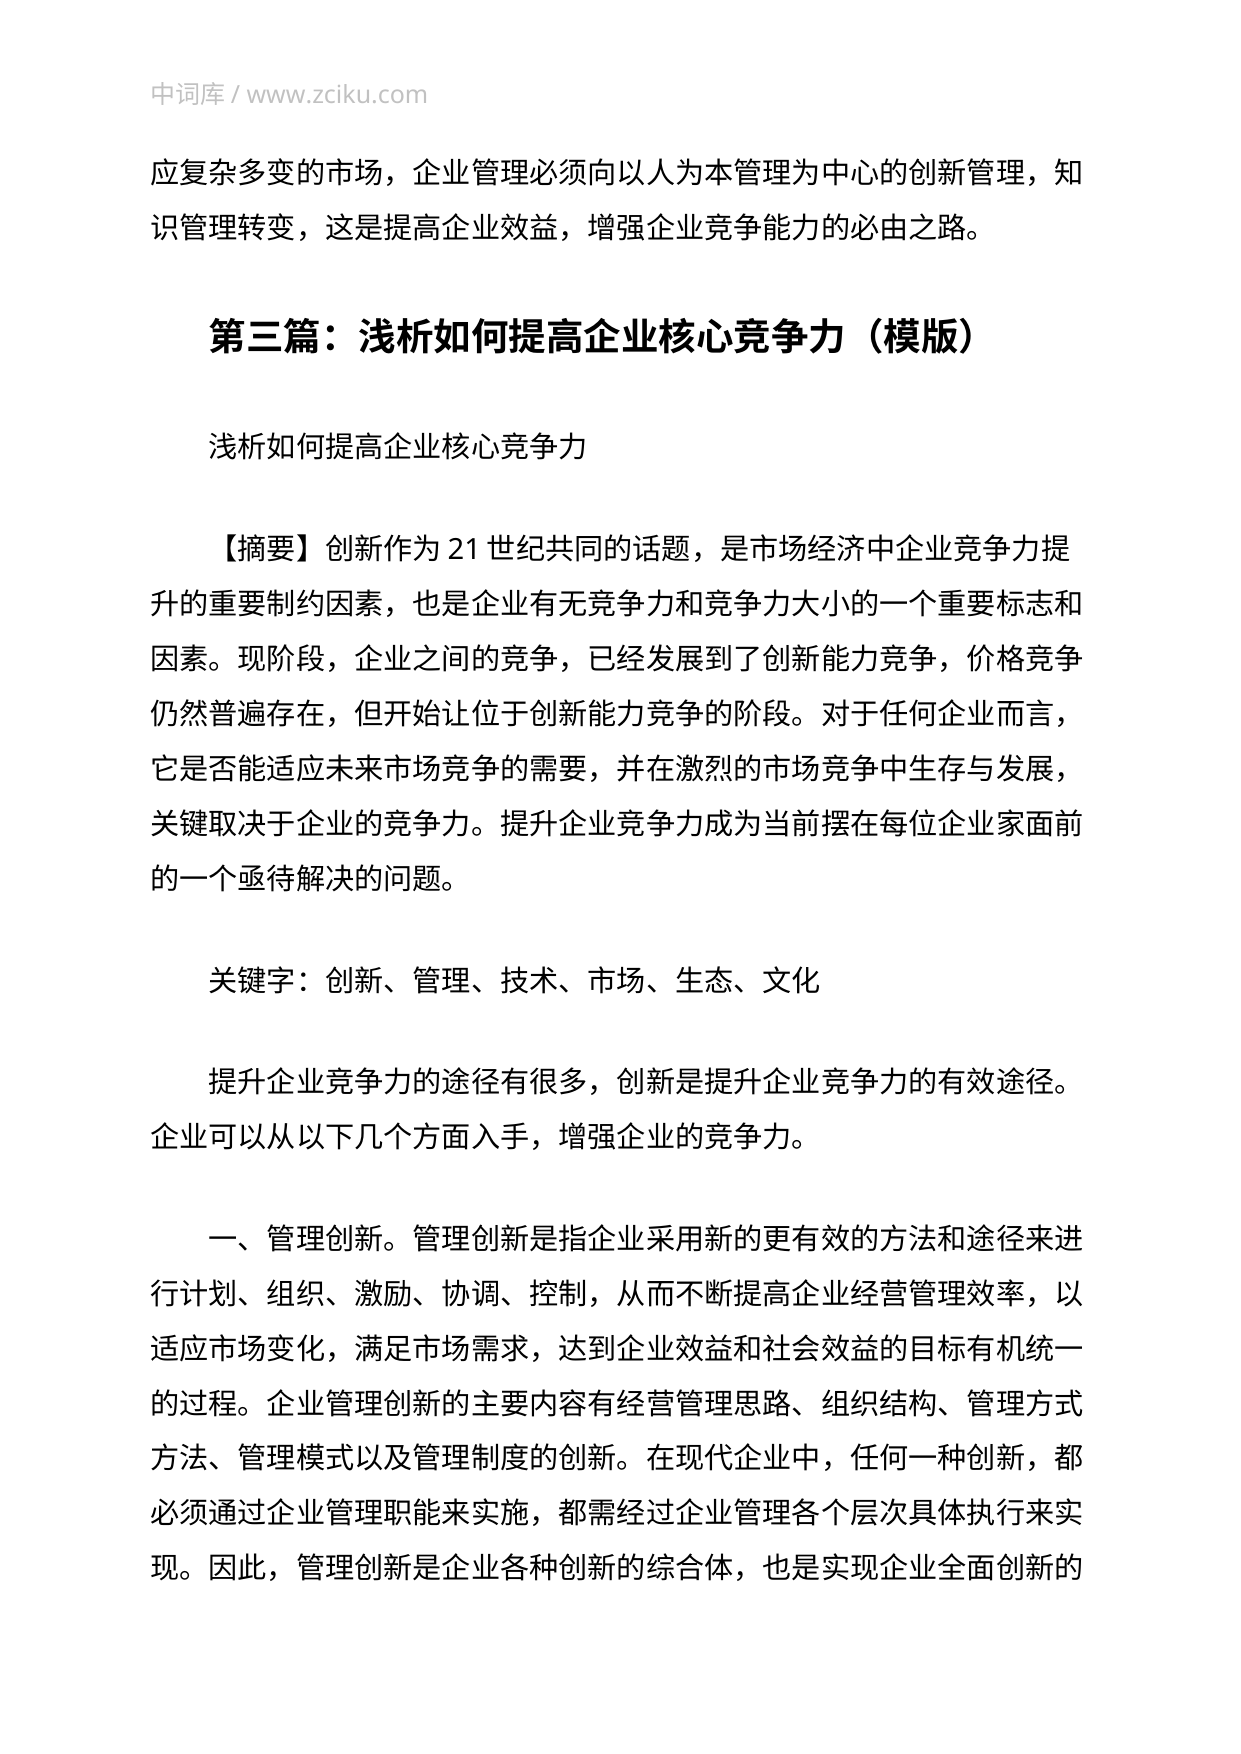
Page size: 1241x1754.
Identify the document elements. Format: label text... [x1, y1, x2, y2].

text 关键字：创新、管理、技术、市场、生态、文化 [150, 957, 1090, 999]
text 提升企业竞争力的途径有很多，创新是提升企业竞争力的有效途径。企业可以从以下几个方面入手，增强企业的竞争力。 [150, 1059, 1090, 1156]
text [150, 150, 1090, 247]
text 浅析如何提高企业核心竞争力 [150, 424, 1090, 466]
text 【摘要】创新作为21世纪共同的话题，是市场经济中企业竞争力提升的重要制约因素，也是企业有无竞争力和竞争力大小的一个重要标志和因素。现阶段，企业之间的竞争，已经发展到了创新能力竞争，价格竞争仍然普遍存在，但开始让位于创新能力竞争的阶段。对于任何企业而言，它是否能适应未来市场竞争的需要，并在激烈的市场竞争中生存与发展，关键取决于企业的竞争力。提升企业竞争力成为当前摆在每位企业家面前的一个亟待解决的问题。 [150, 526, 1090, 898]
text 第三篇：浅析如何提高企业核心竞争力（模版） [150, 307, 1090, 361]
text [150, 1216, 1090, 1587]
